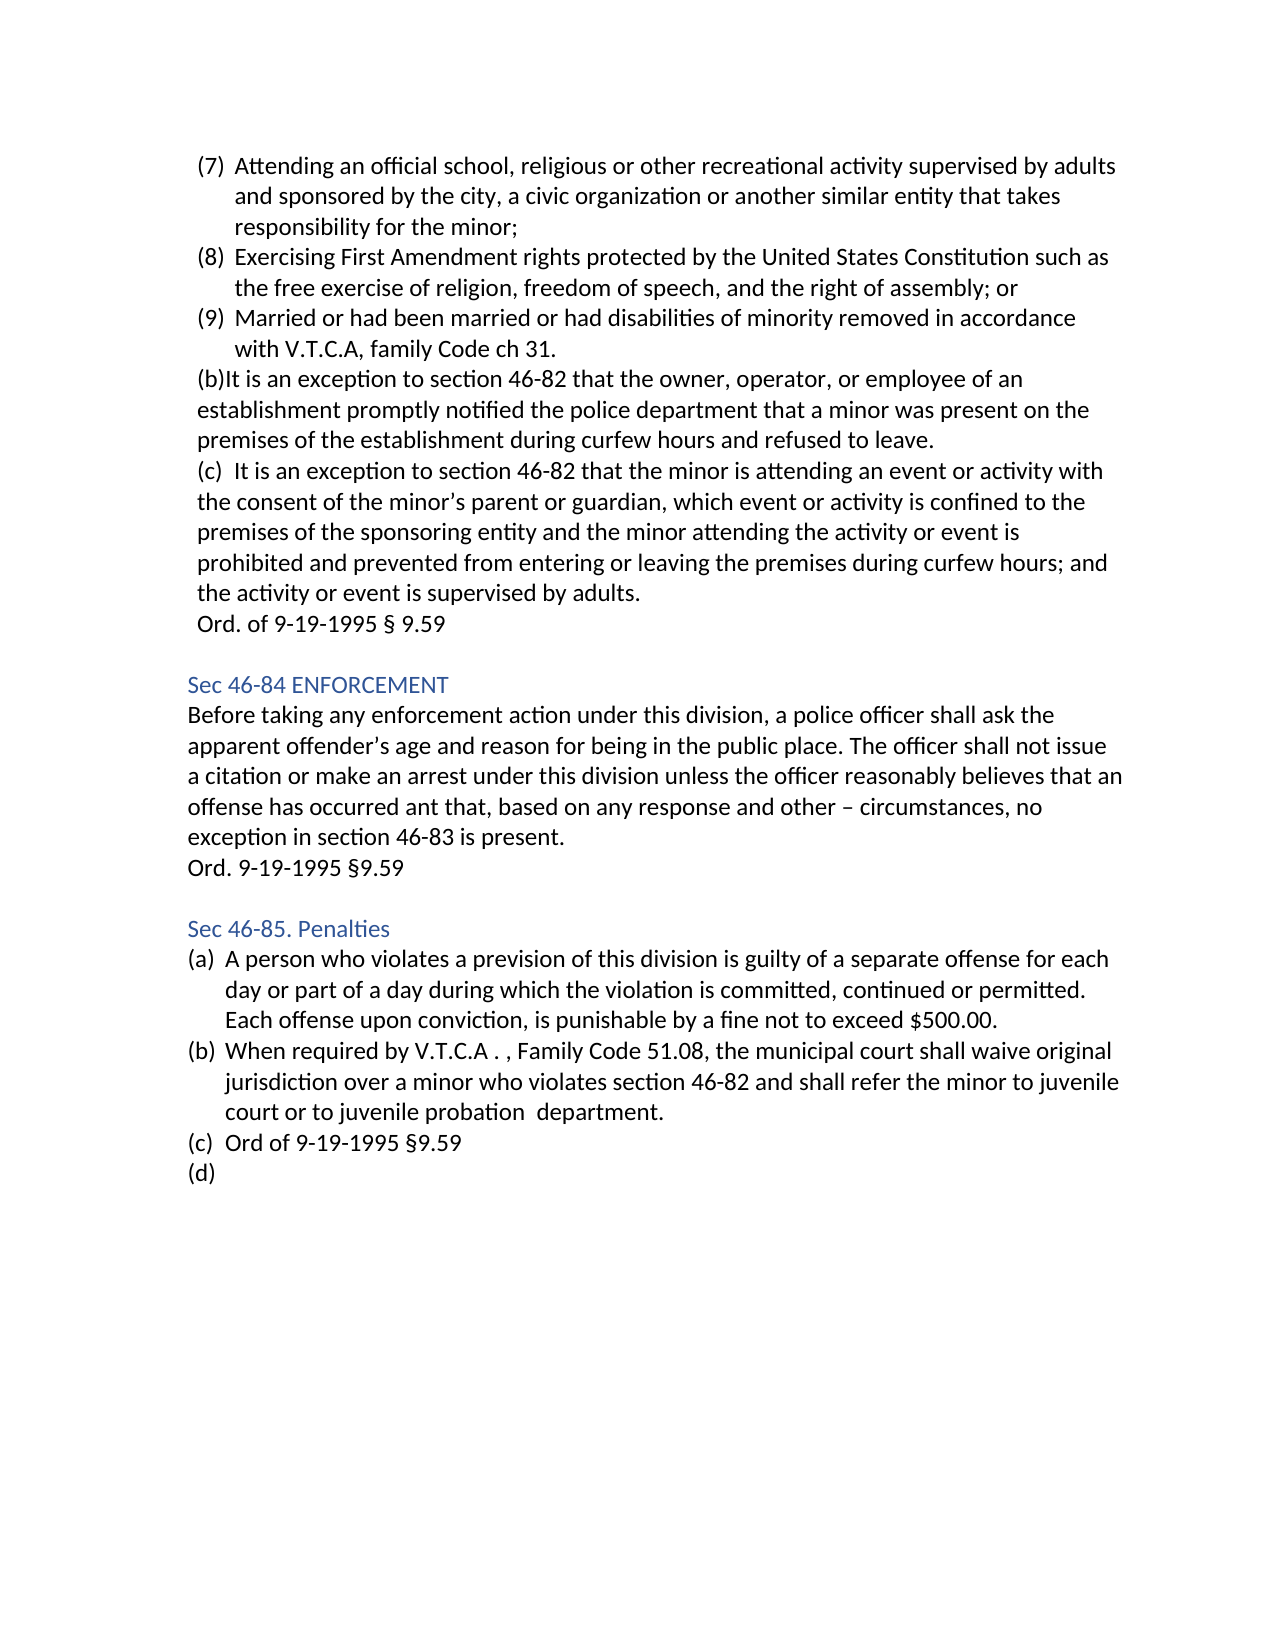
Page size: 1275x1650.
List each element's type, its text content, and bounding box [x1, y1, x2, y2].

text Sec 46-85. Penalties [187, 913, 1125, 943]
text Ord. 9-19-1995 §9.59 [187, 852, 1125, 882]
text Ord. of 9-19-1995 § 9.59 [197, 608, 1125, 638]
list Married or had been married or had disabilities of minority removed in accordance with V.T.C.A, family Code ch 31. [197, 303, 1125, 364]
list Attending an official school, religious or other recreational activity supervised by adults and sponsored by the city, a civic organization or another similar entity that takes responsibility for the minor; [197, 150, 1125, 242]
list Exercising First Amendment rights protected by the United States Constitution such as the free exercise of religion, freedom of speech, and the right of assembly; or [197, 242, 1125, 303]
list Ord of 9-19-1995 §9.59 [187, 1127, 1125, 1157]
text (b)It is an exception to section 46-82 that the owner, operator, or employee of an establishment promptly notified the police department that a minor was present on the premises of the establishment during curfew hours and refused to leave. [197, 364, 1125, 455]
text (c) It is an exception to section 46-82 that the minor is attending an event or activity with the consent of the minor’s parent or guardian, which event or activity is confined to the premises of the sponsoring entity and the minor attending the activity or event is prohibited and prevented from entering or leaving the premises during curfew hours; and the activity or event is supervised by adults. [197, 455, 1125, 608]
list When required by V.T.C.A . , Family Code 51.08, the municipal court shall waive original jurisdiction over a minor who violates section 46-82 and shall refer the minor to juvenile court or to juvenile probation department. [187, 1035, 1125, 1127]
list A person who violates a prevision of this division is guilty of a separate offense for each day or part of a day during which the violation is committed, continued or permitted. Each offense upon conviction, is punishable by a fine not to exceed $500.00. [187, 943, 1125, 1035]
text Before taking any enforcement action under this division, a police officer shall ask the apparent offender’s age and reason for being in the public place. The officer shall not issue a citation or make an arrest under this division unless the officer reasonably believes that an offense has occurred ant that, based on any response and other – circumstances, no exception in section 46-83 is present. [187, 699, 1125, 852]
text Sec 46-84 ENFORCEMENT [187, 669, 1125, 699]
